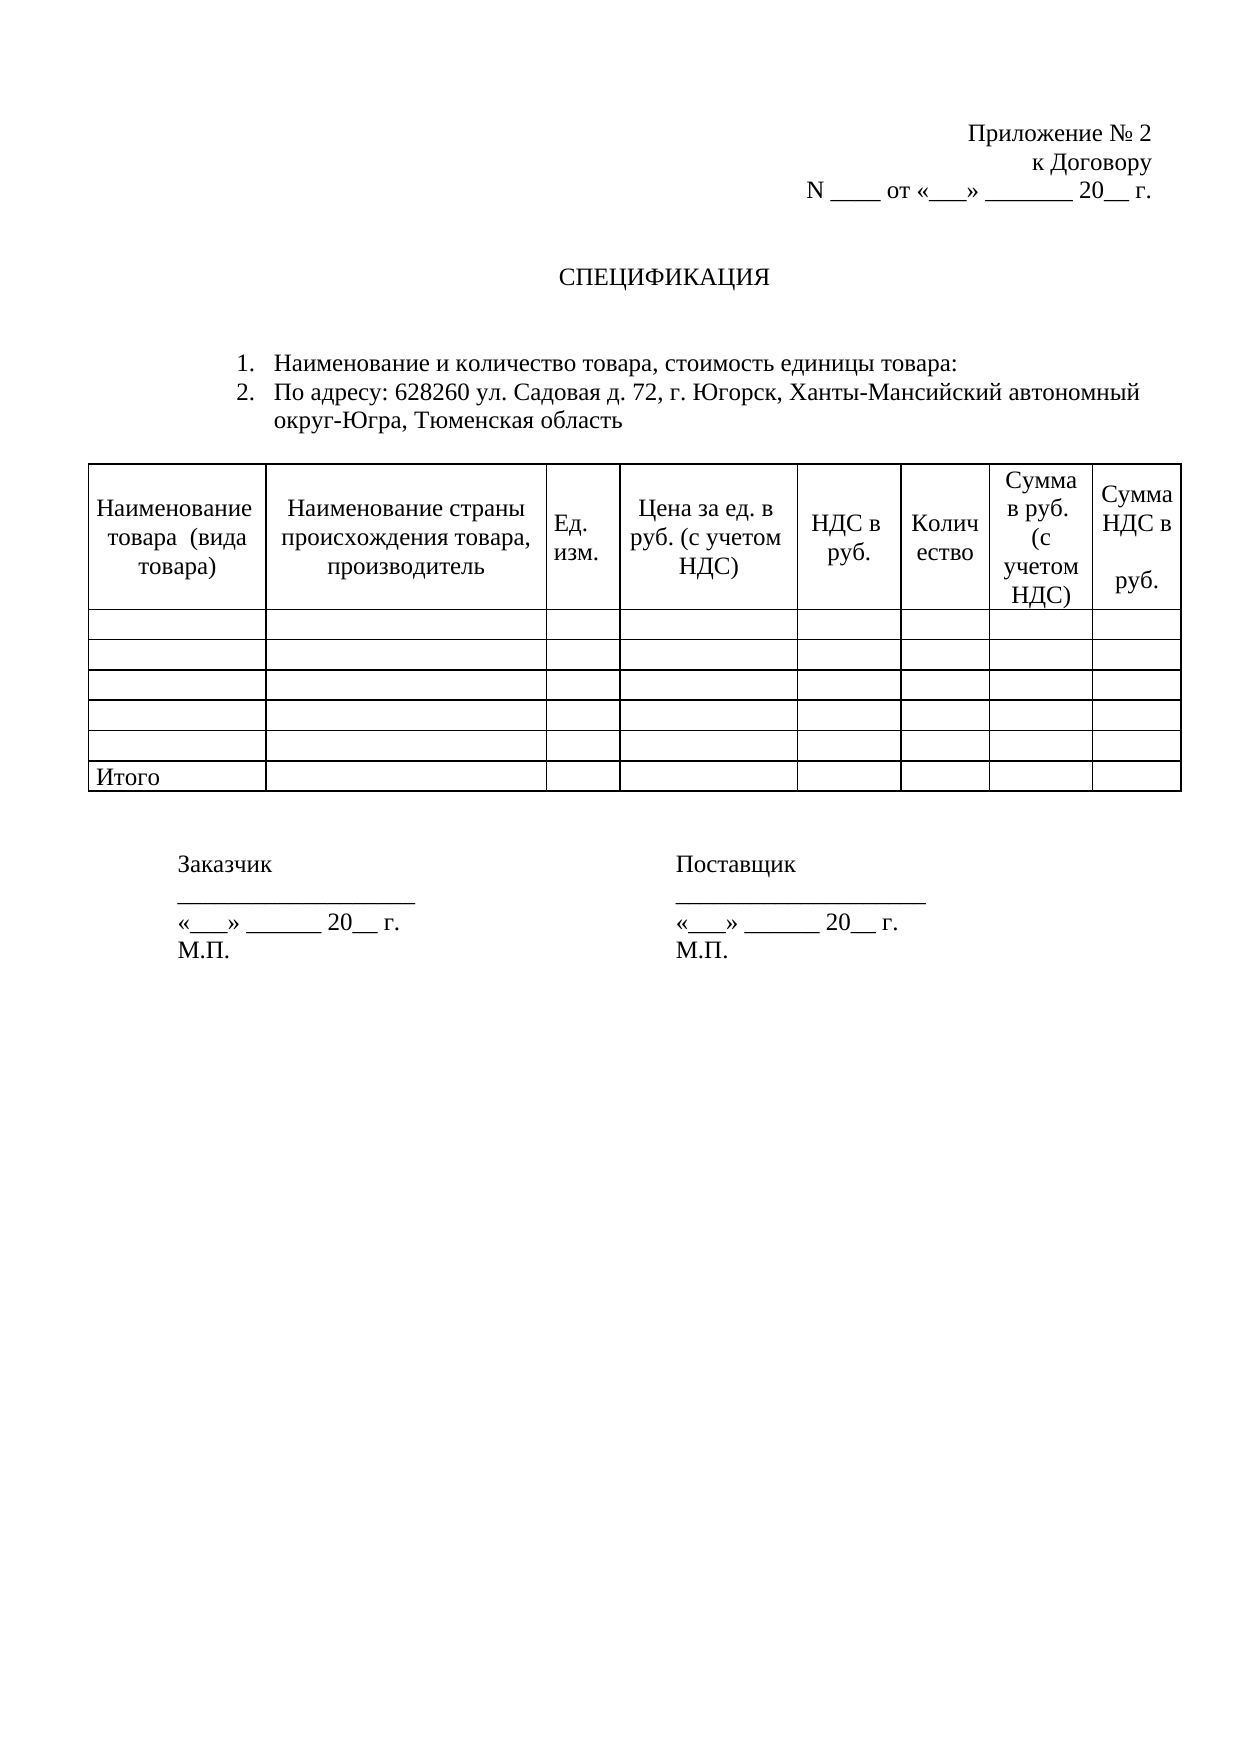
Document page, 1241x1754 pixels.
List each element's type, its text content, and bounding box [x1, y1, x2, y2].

table_cell [990, 762, 1092, 790]
table_cell [621, 640, 797, 669]
text к Договору [177, 147, 1152, 176]
table_header НДС в руб. [798, 465, 900, 608]
table_cell [990, 640, 1092, 669]
table_cell [798, 731, 900, 760]
table_cell [621, 610, 797, 639]
text N ____ от «___» _______ 20__ г. [177, 176, 1152, 204]
text СПЕЦИФИКАЦИЯ [177, 262, 1152, 291]
table_cell [267, 610, 546, 639]
table_cell [1093, 610, 1180, 639]
table_cell [547, 731, 619, 760]
list Наименование и количество товара, стоимость единицы товара: [236, 348, 1152, 377]
table_cell [990, 731, 1092, 760]
table_cell [89, 701, 265, 730]
table_cell [902, 762, 989, 790]
table_cell [1093, 701, 1180, 730]
table_cell [902, 701, 989, 730]
table_cell [547, 671, 619, 699]
table_cell [798, 701, 900, 730]
table_header Ед. изм. [547, 465, 619, 608]
table_cell [902, 671, 989, 699]
table_cell Итого [89, 762, 265, 790]
table_cell [902, 610, 989, 639]
table_cell [990, 671, 1092, 699]
table_cell [547, 701, 619, 730]
table_cell [267, 731, 546, 760]
table_header Сумма НДС в руб. [1093, 465, 1180, 608]
table_cell [990, 610, 1092, 639]
table_cell [621, 701, 797, 730]
table_cell [902, 640, 989, 669]
table_cell [1093, 762, 1180, 790]
table_header Цена за ед. в руб. (с учетом НДС) [621, 465, 797, 608]
table_header Количество [902, 465, 989, 608]
table_cell [621, 762, 797, 790]
table_cell [89, 731, 265, 760]
table_header Наименование товара (вида товара) [89, 465, 265, 608]
table_cell [267, 762, 546, 790]
table_cell [89, 640, 265, 669]
table_cell [89, 671, 265, 699]
table_cell [621, 671, 797, 699]
table_cell [902, 731, 989, 760]
table_cell [547, 762, 619, 790]
text Приложение № 2 [177, 118, 1152, 147]
table_cell [1093, 671, 1180, 699]
table_cell [547, 610, 619, 639]
table_header Наименование страны происхождения товара, производитель [267, 465, 546, 608]
table_cell [621, 731, 797, 760]
table_cell [1093, 640, 1180, 669]
table_cell [547, 640, 619, 669]
table_cell [798, 610, 900, 639]
table_cell [798, 762, 900, 790]
table_cell [798, 640, 900, 669]
table_cell [267, 640, 546, 669]
table_cell [1093, 731, 1180, 760]
table_cell [798, 671, 900, 699]
table_header Поставщик ____________________ «___» ______ 20__ г. М.П. [664, 849, 1163, 964]
table_cell [267, 671, 546, 699]
table_header Заказчик ___________________ «___» ______ 20__ г. М.П. [166, 849, 664, 964]
table_cell [267, 701, 546, 730]
table_header Сумма в руб. (с учетом НДС) [990, 465, 1092, 608]
list По адресу: 628260 ул. Садовая д. 72, г. Югорск, Ханты-Мансийский автономный округ-Югра, Тюменская область [236, 377, 1152, 434]
table_cell [990, 701, 1092, 730]
table_cell [89, 610, 265, 639]
